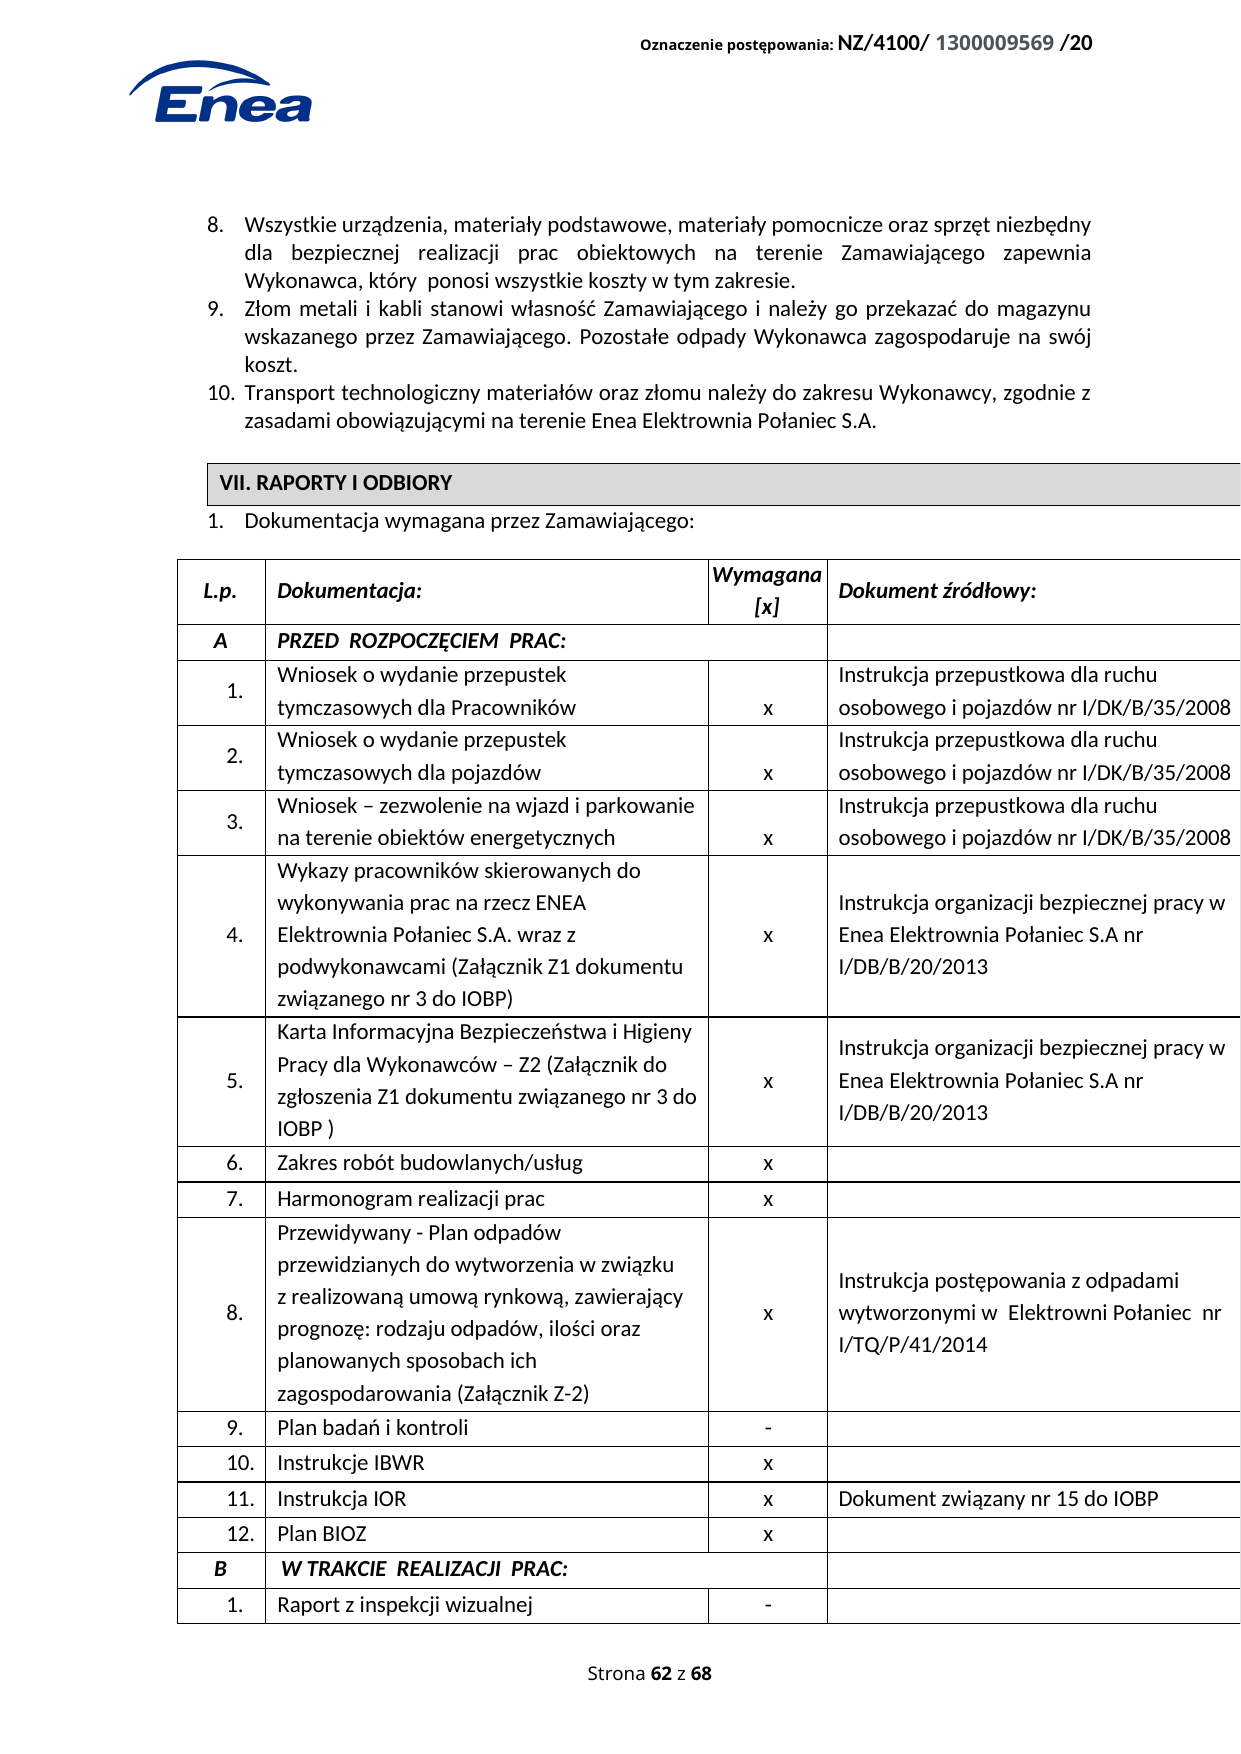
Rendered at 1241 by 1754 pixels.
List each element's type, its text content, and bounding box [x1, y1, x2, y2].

table_cell Instrukcja przepustkowa dla ruchu osobowego i pojazdów nr I/DK/B/35/2008 [828, 791, 1240, 855]
table_cell [178, 791, 265, 855]
table_header RAPORTY I ODBIORY [208, 464, 1240, 505]
table_cell [178, 1018, 265, 1146]
table_cell x [709, 1018, 827, 1146]
table_cell [178, 1589, 265, 1623]
table_cell [828, 1147, 1240, 1181]
table_cell x [709, 856, 827, 1016]
table_cell [828, 625, 1240, 659]
table_cell x [709, 726, 827, 790]
table_cell [178, 661, 265, 724]
table_cell [178, 1147, 265, 1181]
table_cell - [709, 1589, 827, 1623]
table_cell Instrukcja IOR [266, 1483, 708, 1517]
table_cell [178, 1518, 265, 1552]
table_cell [178, 1483, 265, 1517]
table_cell [178, 1218, 265, 1411]
table_cell W TRAKCIE REALIZACJI PRAC: [266, 1553, 827, 1588]
table_cell x [709, 791, 827, 855]
table_cell Plan BIOZ [266, 1518, 708, 1552]
table_cell A [178, 625, 265, 659]
table_cell x [709, 1447, 827, 1481]
table_cell Wykazy pracowników skierowanych do wykonywania prac na rzecz ENEA Elektrownia Połaniec S.A. wraz z podwykonawcami (Załącznik Z1 dokumentu związanego nr 3 do IOBP) [266, 856, 708, 1016]
list Dokumentacja wymagana przez Zamawiającego: [207, 506, 1093, 534]
table_cell [828, 1183, 1240, 1217]
table_cell x [709, 1518, 827, 1552]
table_cell Przewidywany - Plan odpadów przewidzianych do wytworzenia w związku z realizowaną umową rynkową, zawierający prognozę: rodzaju odpadów, ilości oraz planowanych sposobach ich zagospodarowania (Załącznik Z-2) [266, 1218, 708, 1411]
picture [117, 50, 324, 124]
table_cell - [709, 1412, 827, 1446]
table_cell Dokument związany nr 15 do IOBP [828, 1483, 1240, 1517]
table_cell Instrukcja organizacji bezpiecznej pracy w Enea Elektrownia Połaniec S.A nr I/DB/B/20/2013 [828, 1018, 1240, 1146]
list Złom metali i kabli stanowi własność Zamawiającego i należy go przekazać do magazynu wskazanego przez Zamawiającego. Pozostałe odpady Wykonawca zagospodaruje na swój koszt. [207, 294, 1093, 378]
table_cell Instrukcja postępowania z odpadami wytworzonymi w Elektrowni Połaniec nr I/TQ/P/41/2014 [828, 1218, 1240, 1411]
table_cell x [709, 1218, 827, 1411]
table_cell Instrukcje IBWR [266, 1447, 708, 1481]
list Wszystkie urządzenia, materiały podstawowe, materiały pomocnicze oraz sprzęt niezbędny dla bezpiecznej realizacji prac obiektowych na terenie Zamawiającego zapewnia Wykonawca, który ponosi wszystkie koszty w tym zakresie. [207, 210, 1093, 294]
table_cell PRZED ROZPOCZĘCIEM PRAC: [266, 625, 827, 659]
table_header Dokument źródłowy: [828, 560, 1240, 624]
table_cell Wniosek – zezwolenie na wjazd i parkowanie na terenie obiektów energetycznych [266, 791, 708, 855]
table_cell B [178, 1553, 265, 1588]
table_cell Karta Informacyjna Bezpieczeństwa i Higieny Pracy dla Wykonawców – Z2 (Załącznik do zgłoszenia Z1 dokumentu związanego nr 3 do IOBP ) [266, 1018, 708, 1146]
table_cell x [709, 1483, 827, 1517]
table_cell [828, 1518, 1240, 1552]
table_cell Zakres robót budowlanych/usług [266, 1147, 708, 1181]
table_header L.p. [178, 560, 265, 624]
table_cell x [709, 1147, 827, 1181]
table_cell [178, 1183, 265, 1217]
table_cell Instrukcja przepustkowa dla ruchu osobowego i pojazdów nr I/DK/B/35/2008 [828, 661, 1240, 724]
table_cell Instrukcja organizacji bezpiecznej pracy w Enea Elektrownia Połaniec S.A nr I/DB/B/20/2013 [828, 856, 1240, 1016]
table_cell Plan badań i kontroli [266, 1412, 708, 1446]
table_cell [828, 1589, 1240, 1623]
table_cell [828, 1553, 1240, 1588]
table_cell x [709, 661, 827, 724]
table_cell [178, 856, 265, 1016]
table_cell [828, 1447, 1240, 1481]
table_cell Harmonogram realizacji prac [266, 1183, 708, 1217]
table_cell x [709, 1183, 827, 1217]
table_cell [178, 726, 265, 790]
table_cell [178, 1412, 265, 1446]
table_cell Raport z inspekcji wizualnej [266, 1589, 708, 1623]
table_cell [828, 1412, 1240, 1446]
list Transport technologiczny materiałów oraz złomu należy do zakresu Wykonawcy, zgodnie z zasadami obowiązującymi na terenie Enea Elektrownia Połaniec S.A. [207, 378, 1093, 434]
table_cell Wniosek o wydanie przepustek tymczasowych dla Pracowników [266, 661, 708, 724]
table_cell Instrukcja przepustkowa dla ruchu osobowego i pojazdów nr I/DK/B/35/2008 [828, 726, 1240, 790]
table_header Dokumentacja: [266, 560, 708, 624]
table_cell Wniosek o wydanie przepustek tymczasowych dla pojazdów [266, 726, 708, 790]
table_header Wymagana [x] [709, 560, 827, 624]
table_cell [178, 1447, 265, 1481]
